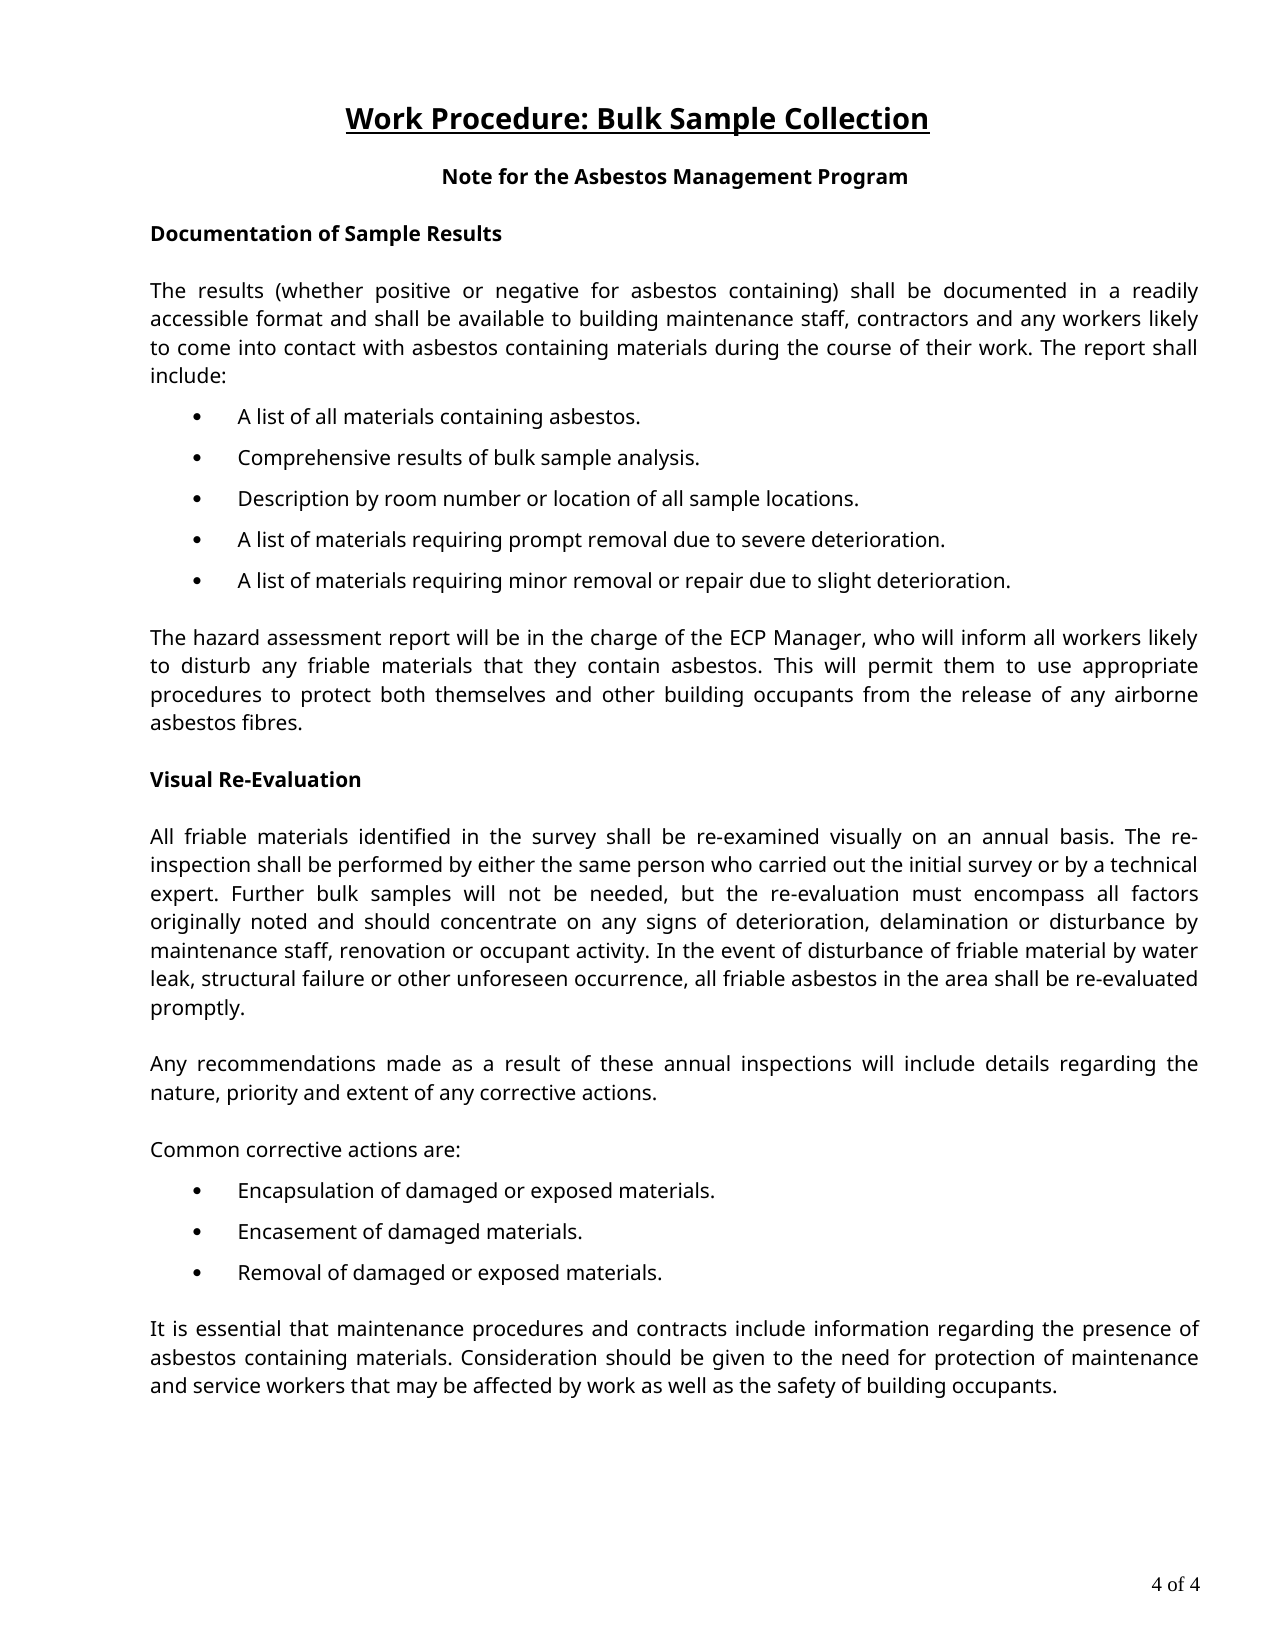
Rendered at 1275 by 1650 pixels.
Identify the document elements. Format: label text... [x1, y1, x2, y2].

list Removal of damaged or exposed materials. [193, 1258, 1200, 1286]
text Documentation of Sample Results [150, 219, 1200, 248]
list Comprehensive results of bulk sample analysis. [193, 443, 1200, 472]
text Visual Re-Evaluation [150, 765, 1200, 794]
text Note for the Asbestos Management Program [150, 162, 1200, 191]
text Any recommendations made as a result of these annual inspections will include details regarding the nature, priority and extent of any corrective actions. [150, 1049, 1200, 1106]
text The hazard assessment report will be in the charge of the ECP Manager, who will inform all workers likely to disturb any friable materials that they contain asbestos. This will permit them to use appropriate procedures to protect both themselves and other building occupants from the release of any airborne asbestos fibres. [150, 623, 1200, 737]
text All friable materials identified in the survey shall be re-examined visually on an annual basis. The re-inspection shall be performed by either the same person who carried out the initial survey or by a technical expert. Further bulk samples will not be needed, but the re-evaluation must encompass all factors originally noted and should concentrate on any signs of deterioration, delamination or disturbance by maintenance staff, renovation or occupant activity. In the event of disturbance of friable material by water leak, structural failure or other unforeseen occurrence, all friable asbestos in the area shall be re-evaluated promptly. [150, 822, 1200, 1021]
list Encasement of damaged materials. [193, 1217, 1200, 1245]
text Common corrective actions are: [150, 1135, 1200, 1163]
list Encapsulation of damaged or exposed materials. [193, 1176, 1200, 1204]
list A list of materials requiring minor removal or repair due to slight deterioration. [193, 566, 1200, 594]
text The results (whether positive or negative for asbestos containing) shall be documented in a readily accessible format and shall be available to building maintenance staff, contractors and any workers likely to come into contact with asbestos containing materials during the course of their work. The report shall include: [150, 276, 1200, 390]
list Description by room number or location of all sample locations. [193, 484, 1200, 513]
list A list of materials requiring prompt removal due to severe deterioration. [193, 525, 1200, 554]
list A list of all materials containing asbestos. [193, 402, 1200, 431]
text It is essential that maintenance procedures and contracts include information regarding the presence of asbestos containing materials. Consideration should be given to the need for protection of maintenance and service workers that may be affected by work as well as the safety of building occupants. [150, 1314, 1200, 1400]
